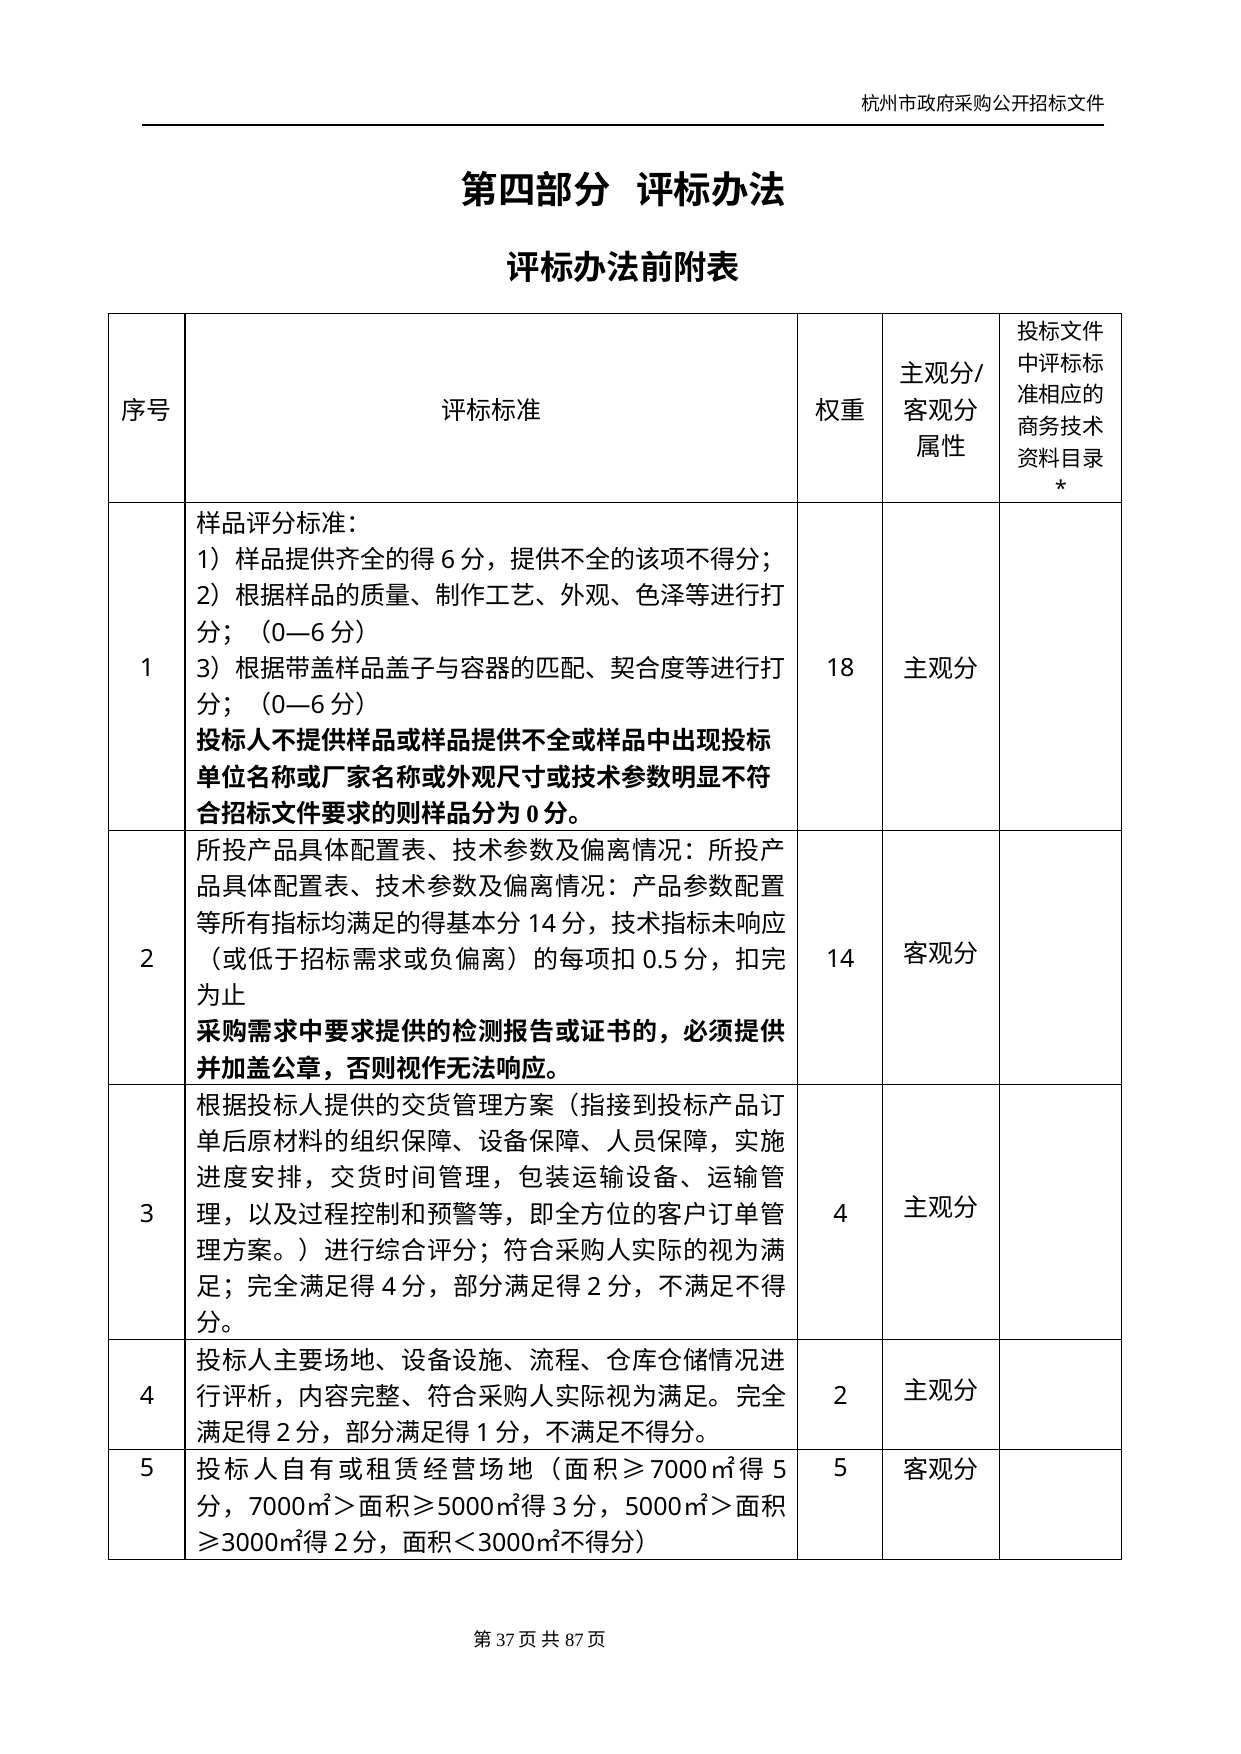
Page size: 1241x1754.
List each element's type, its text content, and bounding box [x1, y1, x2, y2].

table_cell [1000, 1450, 1121, 1559]
table_cell 1 [109, 503, 184, 829]
table_cell 客观分 [883, 831, 999, 1084]
table_cell 所投产品具体配置表、技术参数及偏离情况：所投产品具体配置表、技术参数及偏离情况：产品参数配置等所有指标均满足的得基本分14分，技术指标未响应（或低于招标需求或负偏离）的每项扣0.5分，扣完为止 采购需求中要求提供的检测报告或证书的，必须提供并加盖公章，否则视作无法响应。 [186, 831, 797, 1084]
text 评标办法前附表 [142, 241, 1104, 289]
table_cell 4 [109, 1340, 184, 1449]
table_cell 3 [109, 1085, 184, 1339]
table_header 主观分/客观分属性 [883, 314, 999, 502]
table_cell 投标人主要场地、设备设施、流程、仓库仓储情况进行评析，内容完整、符合采购人实际视为满足。完全满足得2分，部分满足得1分，不满足不得分。 [186, 1340, 797, 1449]
table_header 序号 [109, 314, 184, 502]
table_cell 4 [798, 1085, 882, 1339]
table_cell 5 [798, 1450, 882, 1559]
table_header 权重 [798, 314, 882, 502]
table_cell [186, 1450, 797, 1559]
table_cell 14 [798, 831, 882, 1084]
table_cell 5 [109, 1450, 184, 1559]
table_cell [1000, 503, 1121, 829]
table_cell 主观分 [883, 503, 999, 829]
table_cell 主观分 [883, 1340, 999, 1449]
table_cell 2 [109, 831, 184, 1084]
table_cell 样品评分标准： 1）样品提供齐全的得6分，提供不全的该项不得分； 2）根据样品的质量、制作工艺、外观、色泽等进行打分；（0—6分） 3）根据带盖样品盖子与容器的匹配、契合度等进行打分；（0—6分） 投标人不提供样品或样品提供不全或样品中出现投标单位名称或厂家名称或外观尺寸或技术参数明显不符合招标文件要求的则样品分为0分。 [186, 503, 797, 829]
table_cell 根据投标人提供的交货管理方案（指接到投标产品订单后原材料的组织保障、设备保障、人员保障，实施进度安排，交货时间管理，包装运输设备、运输管理，以及过程控制和预警等，即全方位的客户订单管理方案。）进行综合评分；符合采购人实际的视为满足；完全满足得4分，部分满足得2分，不满足不得分。 [186, 1085, 797, 1339]
table_cell 主观分 [883, 1085, 999, 1339]
table_cell 客观分 [883, 1450, 999, 1559]
table_cell 18 [798, 503, 882, 829]
table_cell [1000, 1340, 1121, 1449]
table_cell [1000, 831, 1121, 1084]
text 第四部分 评标办法 [142, 159, 1104, 214]
table_header 投标文件中评标标准相应的商务技术资料目录* [1000, 314, 1121, 502]
table_cell [1000, 1085, 1121, 1339]
table_header 评标标准 [186, 314, 797, 502]
table_cell 2 [798, 1340, 882, 1449]
